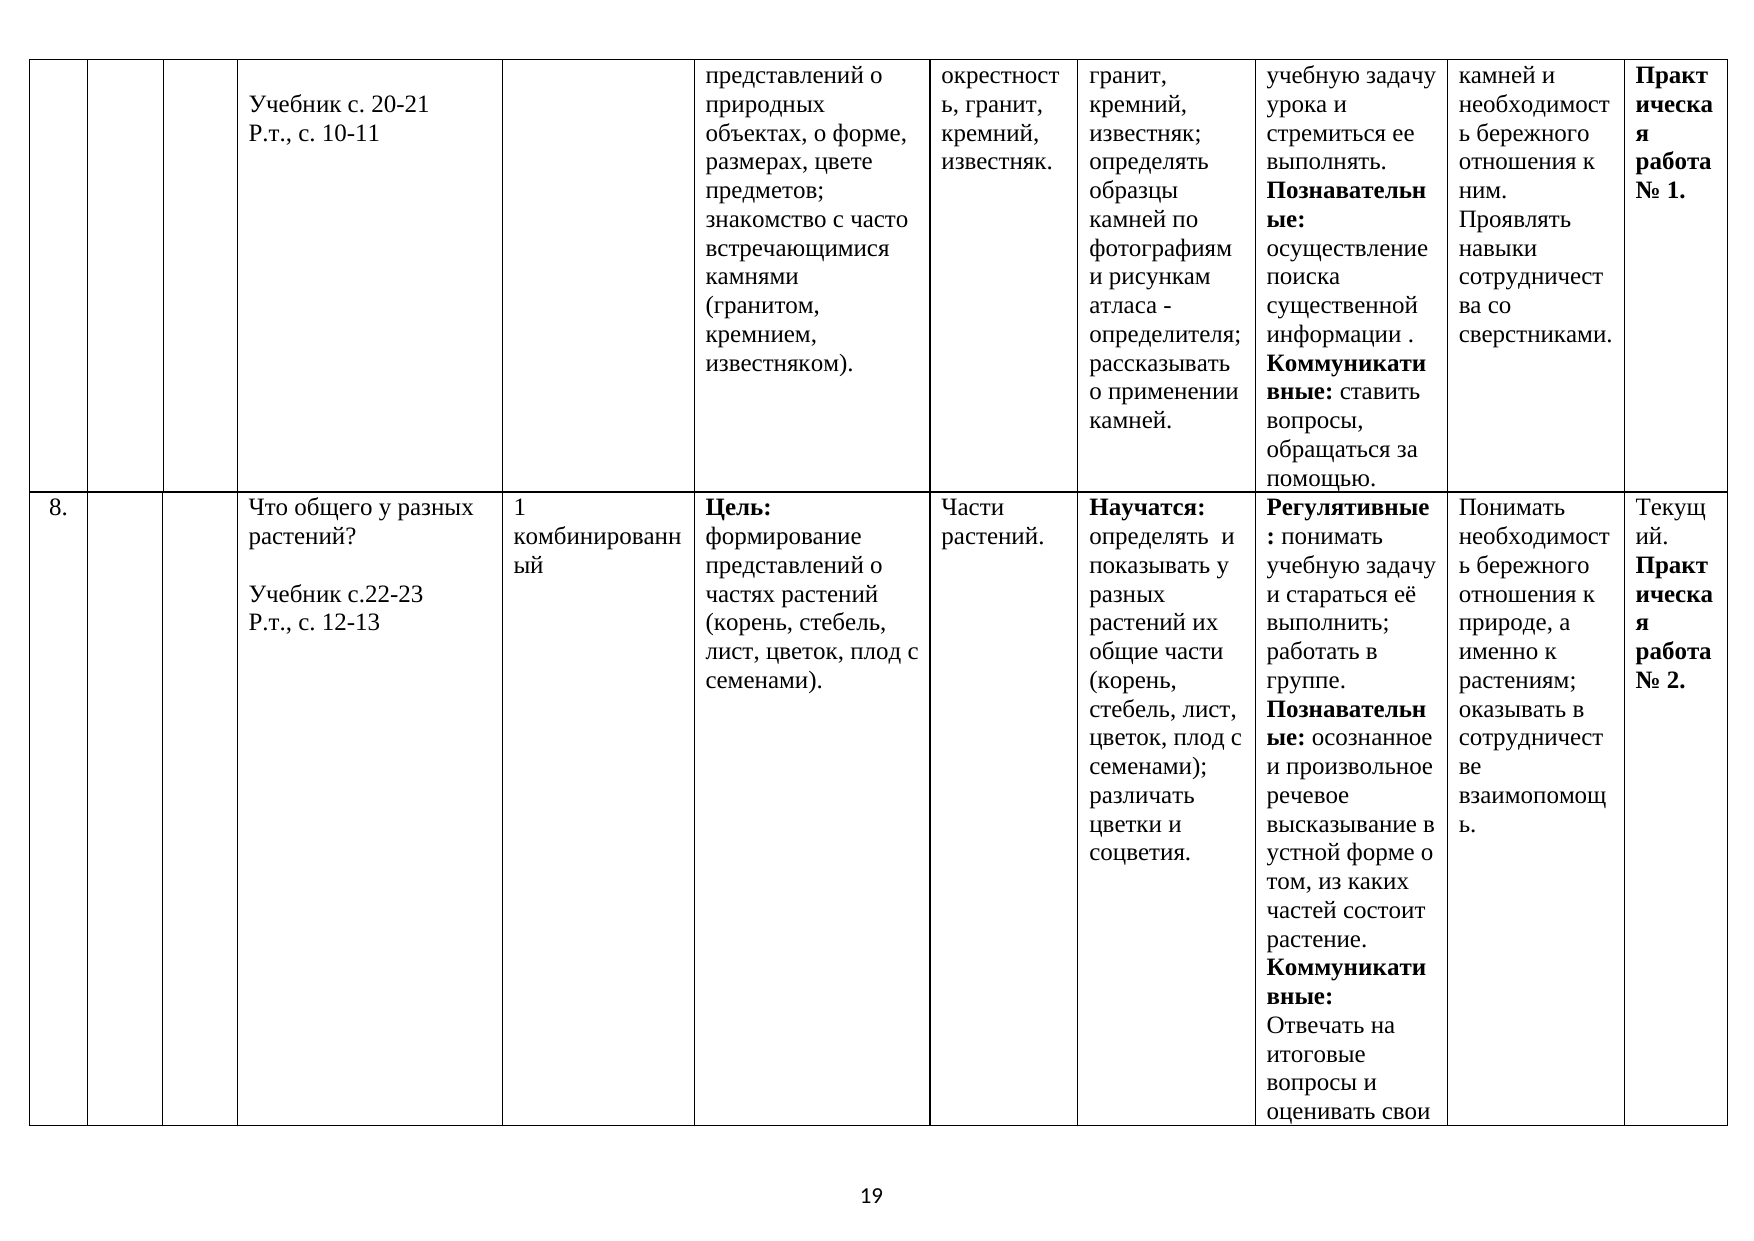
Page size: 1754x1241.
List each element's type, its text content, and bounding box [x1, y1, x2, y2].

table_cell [238, 60, 502, 491]
table_cell Части растений. [931, 493, 1077, 1125]
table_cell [1078, 493, 1255, 1125]
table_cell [1625, 493, 1727, 1125]
table_cell [163, 493, 237, 1125]
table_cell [695, 60, 929, 491]
table_cell 1 [503, 60, 694, 491]
table_cell [88, 60, 163, 491]
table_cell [695, 493, 929, 1125]
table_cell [931, 60, 1077, 491]
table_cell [1448, 60, 1624, 491]
table_cell [164, 60, 237, 491]
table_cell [1448, 493, 1624, 1125]
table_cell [1625, 60, 1727, 491]
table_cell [1078, 60, 1255, 491]
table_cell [1256, 493, 1447, 1125]
table_cell [88, 493, 162, 1125]
table_cell 1 комбинированный [503, 493, 694, 1125]
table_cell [238, 493, 502, 1125]
table_cell 7. [30, 60, 87, 491]
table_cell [1256, 60, 1447, 491]
table_cell 8. [30, 493, 87, 1125]
